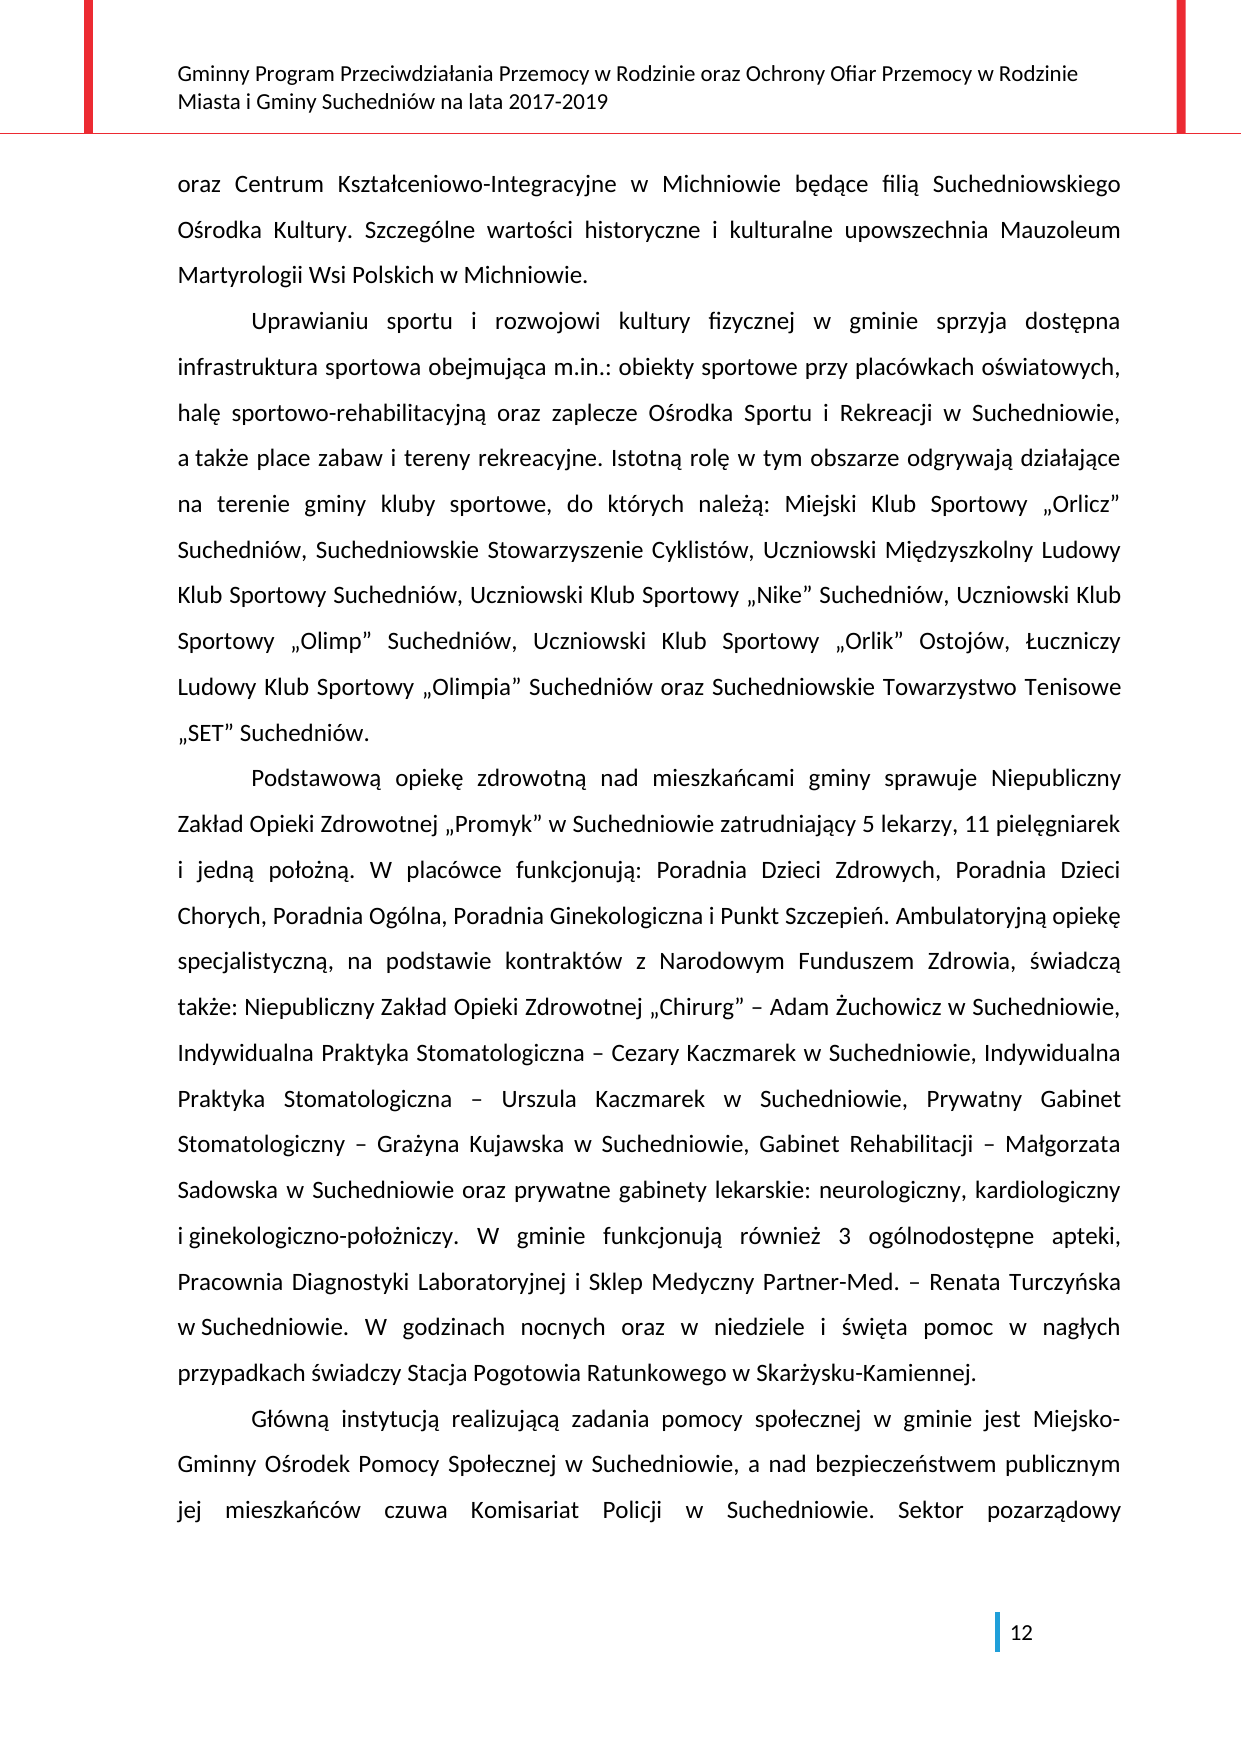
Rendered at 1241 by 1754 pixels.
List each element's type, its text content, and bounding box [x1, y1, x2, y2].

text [177, 1403, 1122, 1525]
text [177, 168, 1122, 290]
text Podstawową opiekę zdrowotną nad mieszkańcami gminy sprawuje Niepubliczny Zakład Opieki Zdrowotnej „Promyk” w Suchedniowie zatrudniający 5 lekarzy, 11 pielęgniarek i jedną położną. W placówce funkcjonują: Poradnia Dzieci Zdrowych, Poradnia Dzieci Chorych, Poradnia Ogólna, Poradnia Ginekologiczna i Punkt Szczepień. Ambulatoryjną opiekę specjalistyczną, na podstawie kontraktów z Narodowym Funduszem Zdrowia, świadczą także: Niepubliczny Zakład Opieki Zdrowotnej „Chirurg” – Adam Żuchowicz w Suchedniowie, Indywidualna Praktyka Stomatologiczna – Cezary Kaczmarek w Suchedniowie, Indywidualna Praktyka Stomatologiczna – Urszula Kaczmarek w Suchedniowie, Prywatny Gabinet Stomatologiczny – Grażyna Kujawska w Suchedniowie, Gabinet Rehabilitacji – Małgorzata Sadowska w Suchedniowie oraz prywatne gabinety lekarskie: neurologiczny, kardiologiczny i ginekologiczno-położniczy. W gminie funkcjonują również 3 ogólnodostępne apteki, Pracownia Diagnostyki Laboratoryjnej i Sklep Medyczny Partner-Med. – Renata Turczyńska w Suchedniowie. W godzinach nocnych oraz w niedziele i święta pomoc w nagłych przypadkach świadczy Stacja Pogotowia Ratunkowego w Skarżysku-Kamiennej. [177, 763, 1122, 1388]
text Uprawianiu sportu i rozwojowi kultury fizycznej w gminie sprzyja dostępna infrastruktura sportowa obejmująca m.in.: obiekty sportowe przy placówkach oświatowych, halę sportowo-rehabilitacyjną oraz zaplecze Ośrodka Sportu i Rekreacji w Suchedniowie, a także place zabaw i tereny rekreacyjne. Istotną rolę w tym obszarze odgrywają działające na terenie gminy kluby sportowe, do których należą: Miejski Klub Sportowy „Orlicz” Suchedniów, Suchedniowskie Stowarzyszenie Cyklistów, Uczniowski Międzyszkolny Ludowy Klub Sportowy Suchedniów, Uczniowski Klub Sportowy „Nike” Suchedniów, Uczniowski Klub Sportowy „Olimp” Suchedniów, Uczniowski Klub Sportowy „Orlik” Ostojów, Łuczniczy Ludowy Klub Sportowy „Olimpia” Suchedniów oraz Suchedniowskie Towarzystwo Tenisowe „SET” Suchedniów. [177, 305, 1122, 747]
